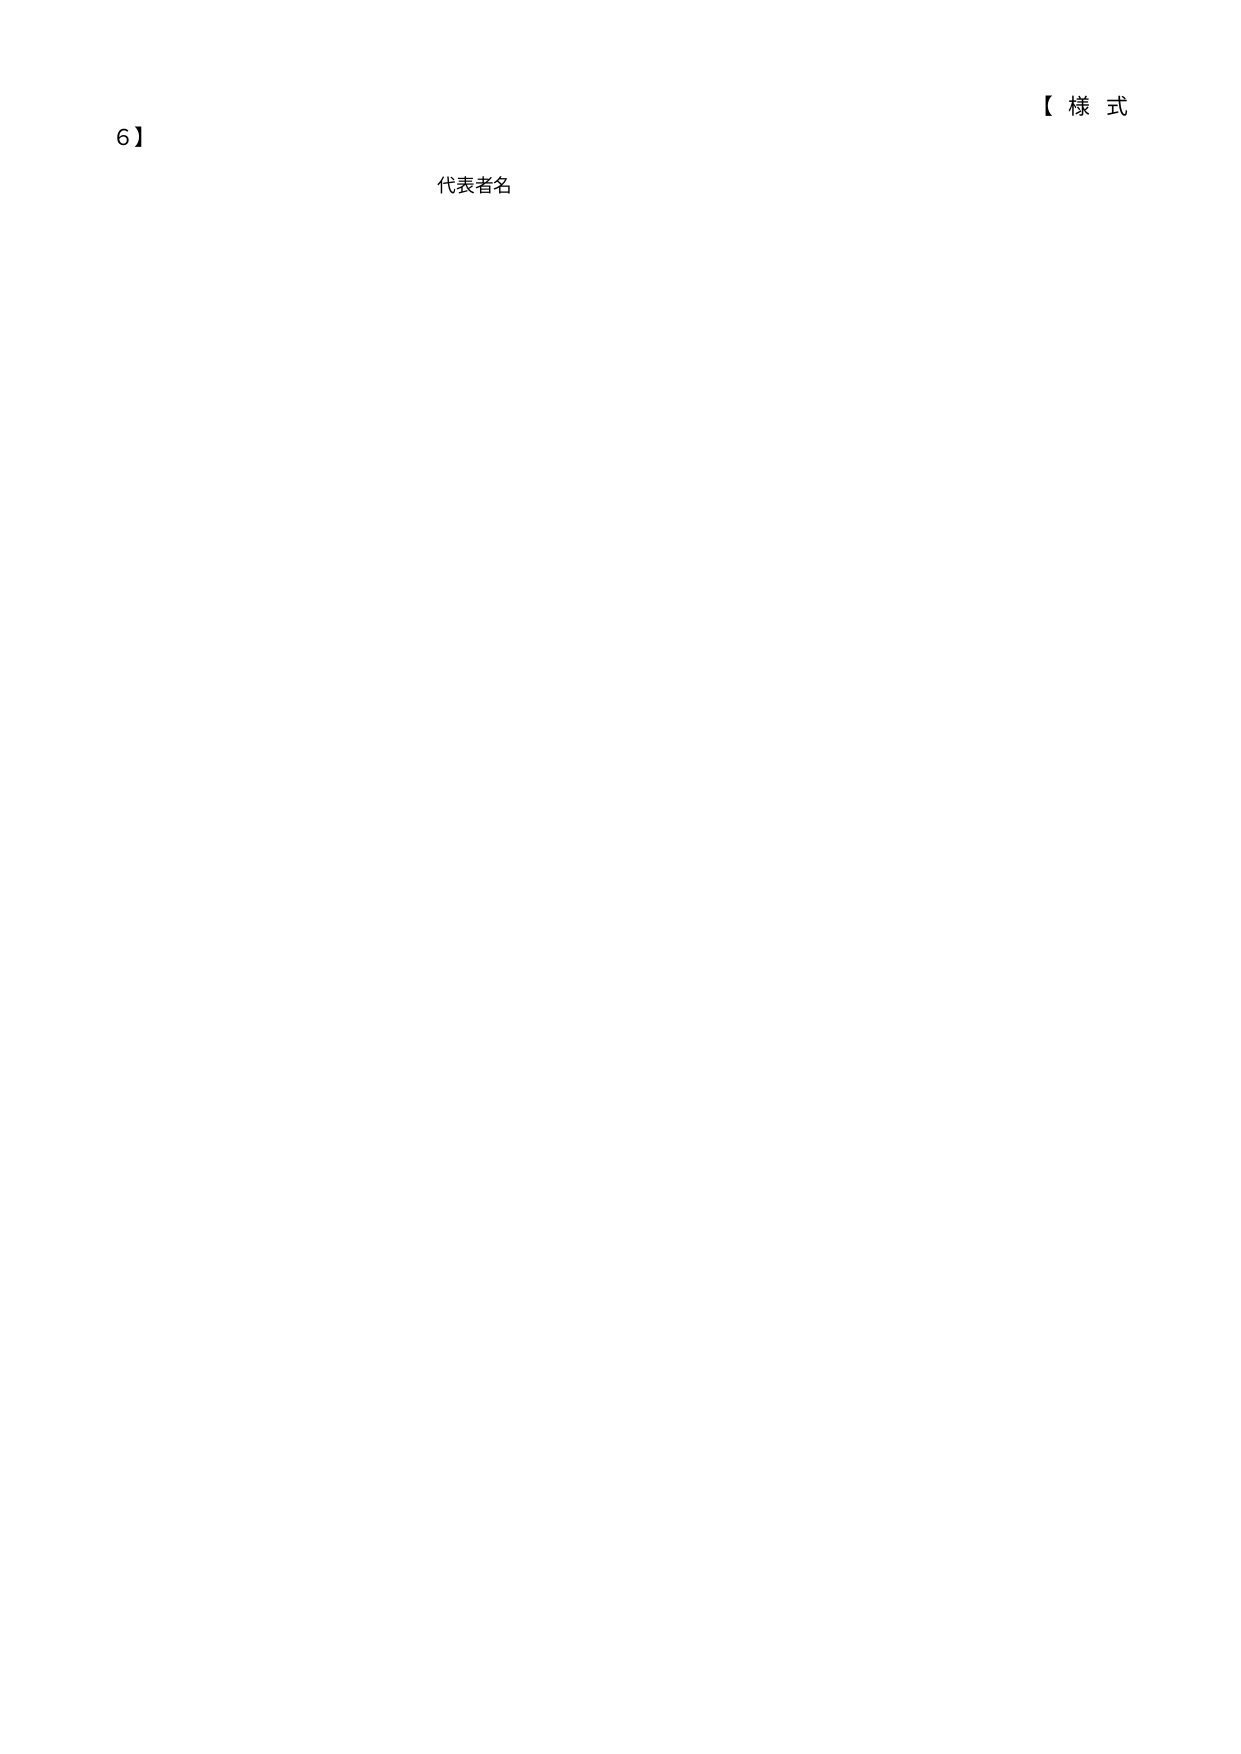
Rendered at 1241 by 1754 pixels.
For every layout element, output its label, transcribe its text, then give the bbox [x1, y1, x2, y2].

text 代表者名 [112, 165, 1128, 203]
